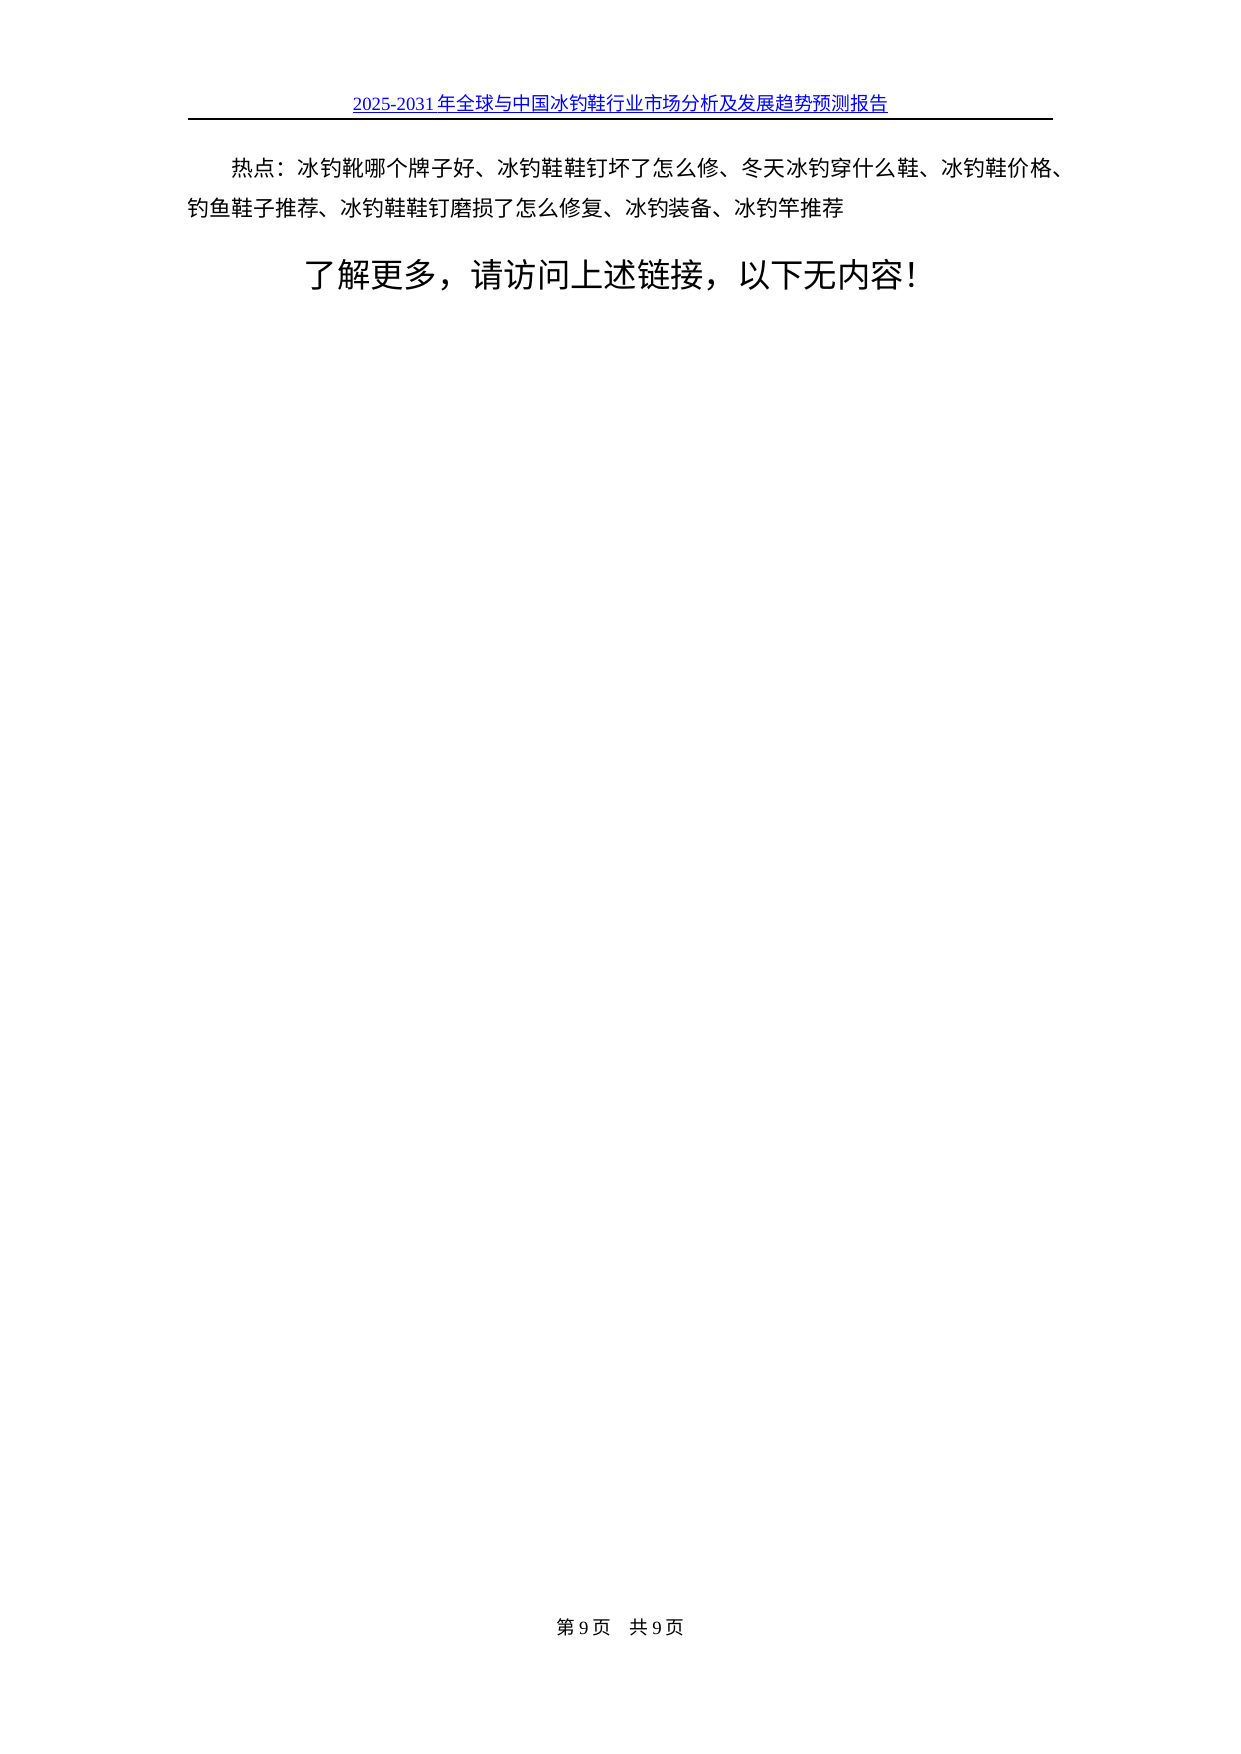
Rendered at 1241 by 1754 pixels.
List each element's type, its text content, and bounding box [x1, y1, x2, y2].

title 了解更多，请访问上述链接，以下无内容！ [187, 241, 1053, 306]
text 热点：冰钓靴哪个牌子好、冰钓鞋鞋钉坏了怎么修、冬天冰钓穿什么鞋、冰钓鞋价格、钓鱼鞋子推荐、冰钓鞋鞋钉磨损了怎么修复、冰钓装备、冰钓竿推荐 [187, 150, 1053, 223]
